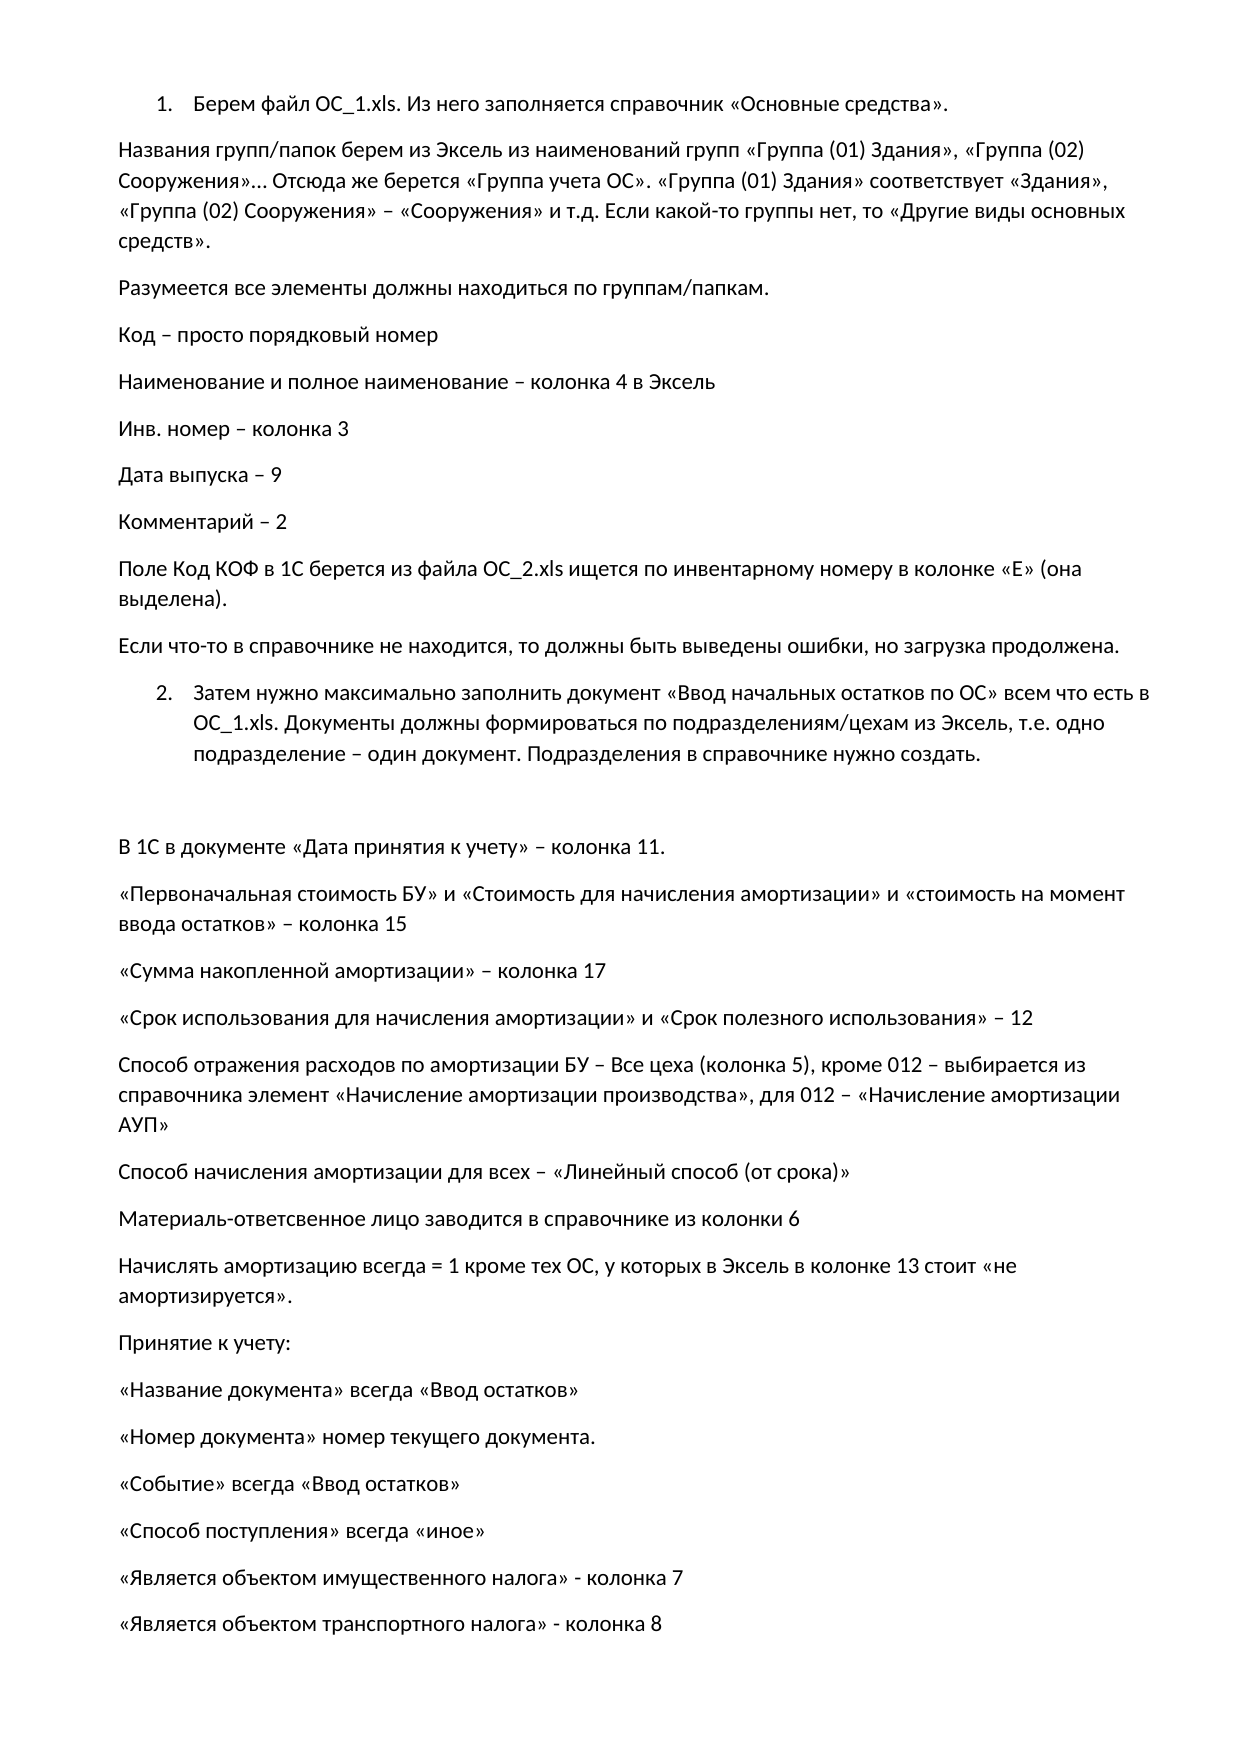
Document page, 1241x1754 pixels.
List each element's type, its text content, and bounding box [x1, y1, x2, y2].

text «Событие» всегда «Ввод остатков» [118, 1469, 1152, 1497]
list Берем файл ОС_1.xls. Из него заполняется справочник «Основные средства». [156, 89, 1152, 117]
text «Сумма накопленной амортизации» – колонка 17 [118, 956, 1152, 984]
text Наименование и полное наименование – колонка 4 в Эксель [118, 367, 1152, 395]
text Разумеется все элементы должны находиться по группам/папкам. [118, 273, 1152, 301]
text Комментарий – 2 [118, 507, 1152, 535]
text Если что-то в справочнике не находится, то должны быть выведены ошибки, но загрузка продолжена. [118, 631, 1152, 659]
list Затем нужно максимально заполнить документ «Ввод начальных остатков по ОС» всем что есть в ОС_1.xls. Документы должны формироваться по подразделениям/цехам из Эксель, т.е. одно подразделение – один документ. Подразделения в справочнике нужно создать. [156, 678, 1152, 767]
text Инв. номер – колонка 3 [118, 414, 1152, 442]
text Принятие к учету: [118, 1328, 1152, 1356]
text Поле Код КОФ в 1С берется из файла ОС_2.xls ищется по инвентарному номеру в колонке «Е» (она выделена). [118, 554, 1152, 612]
text Материаль-ответсвенное лицо заводится в справочнике из колонки 6 [118, 1204, 1152, 1232]
text «Название документа» всегда «Ввод остатков» [118, 1375, 1152, 1403]
text «Срок использования для начисления амортизации» и «Срок полезного использования» – 12 [118, 1003, 1152, 1031]
text «Способ поступления» всегда «иное» [118, 1516, 1152, 1544]
text Дата выпуска – 9 [118, 461, 1152, 488]
text «Первоначальная стоимость БУ» и «Стоимость для начисления амортизации» и «стоимость на момент ввода остатков» – колонка 15 [118, 879, 1152, 937]
text Способ отражения расходов по амортизации БУ – Все цеха (колонка 5), кроме 012 – выбирается из справочника элемент «Начисление амортизации производства», для 012 – «Начисление амортизации АУП» [118, 1050, 1152, 1138]
text Начислять амортизацию всегда = 1 кроме тех ОС, у которых в Эксель в колонке 13 стоит «не амортизируется». [118, 1251, 1152, 1309]
text «Является объектом транспортного налога» - колонка 8 [118, 1609, 1152, 1637]
text «Номер документа» номер текущего документа. [118, 1422, 1152, 1450]
text В 1С в документе «Дата принятия к учету» – колонка 11. [118, 832, 1152, 860]
text Названия групп/папок берем из Эксель из наименований групп «Группа (01) Здания», «Группа (02) Сооружения»… Отсюда же берется «Группа учета ОС». «Группа (01) Здания» соответствует «Здания», «Группа (02) Сооружения» – «Сооружения» и т.д. Если какой-то группы нет, то «Другие виды основных средств». [118, 136, 1152, 254]
text Способ начисления амортизации для всех – «Линейный способ (от срока)» [118, 1157, 1152, 1185]
text «Является объектом имущественного налога» - колонка 7 [118, 1563, 1152, 1591]
text Код – просто порядковый номер [118, 320, 1152, 348]
